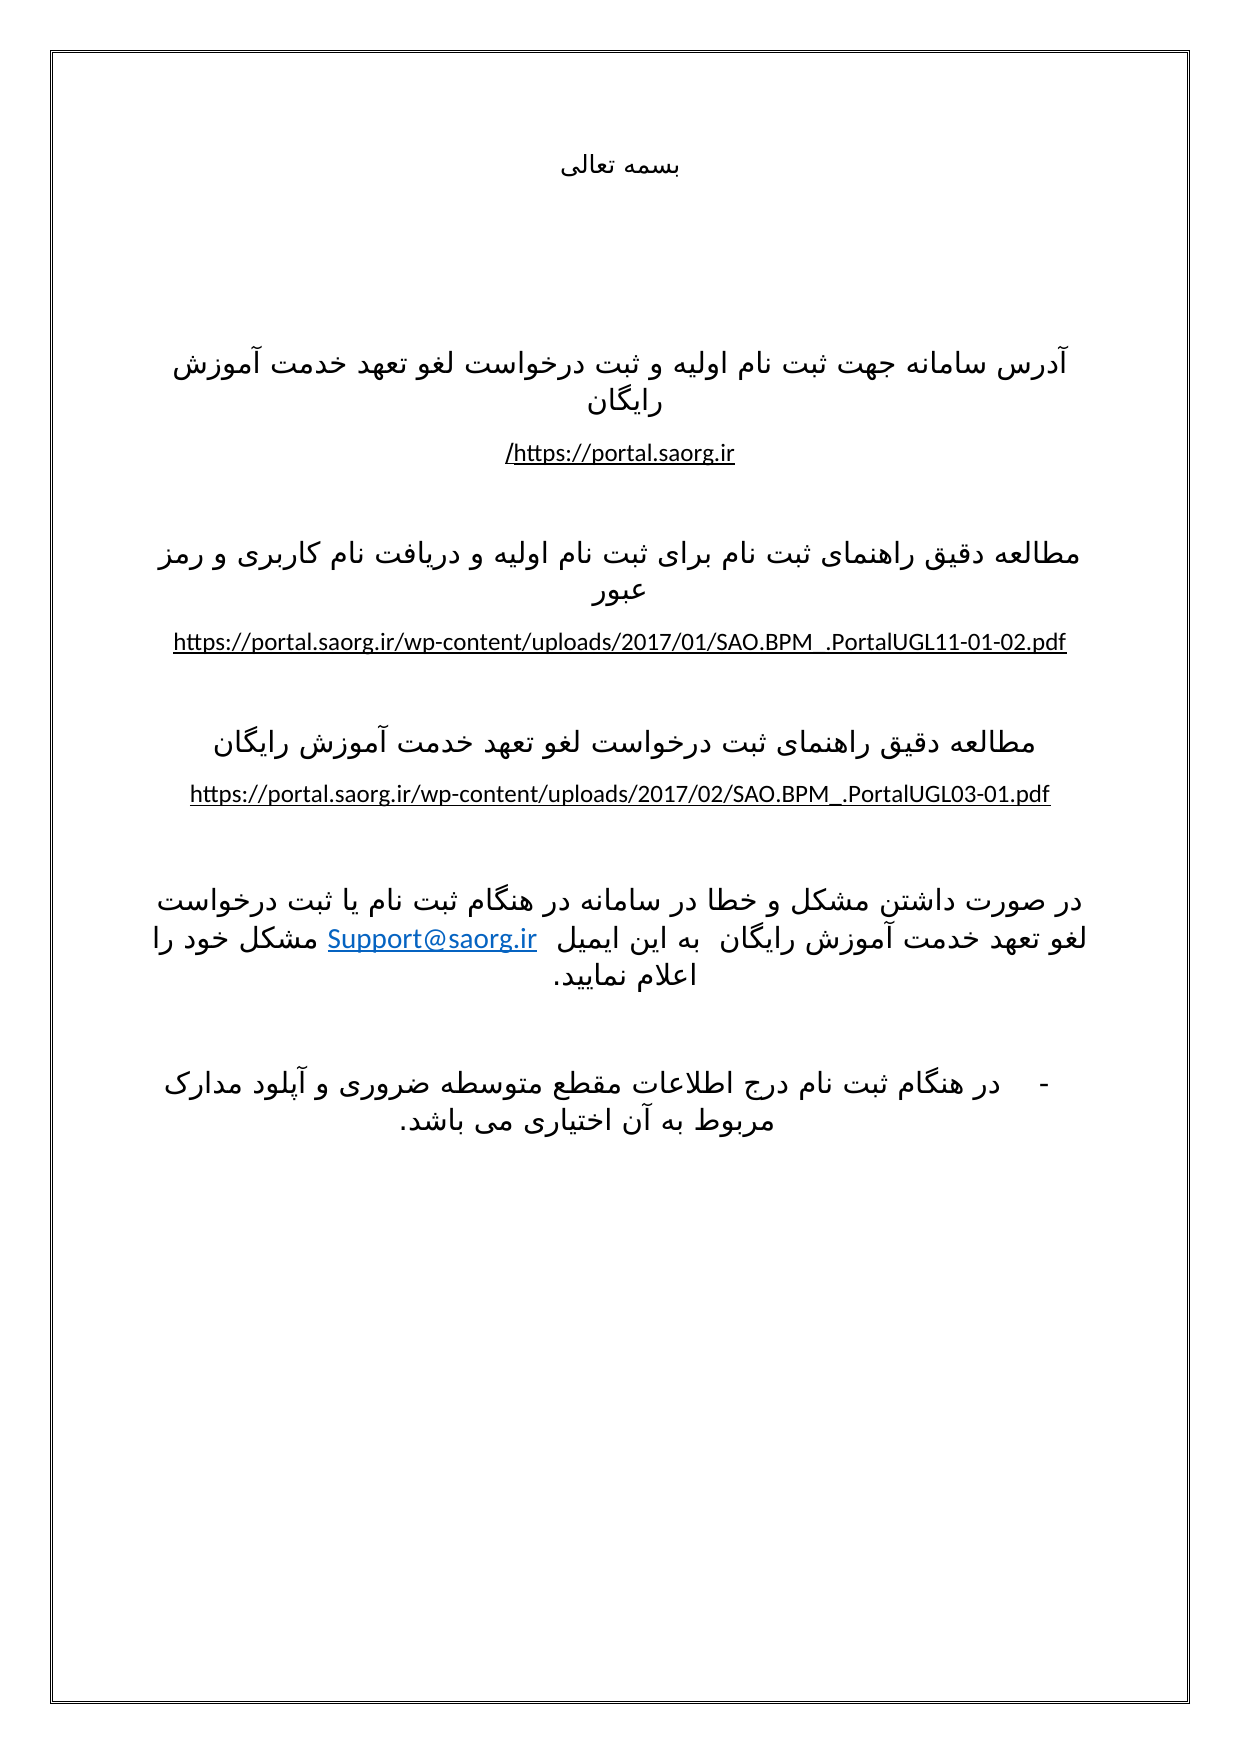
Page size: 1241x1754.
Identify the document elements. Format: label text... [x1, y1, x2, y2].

text https://portal.saorg.ir/wp-content/uploads/2017/02/SAO.BPM_.PortalUGL03-01.pdf [150, 778, 1090, 809]
text در صورت داشتن مشکل و خطا در سامانه در هنگام ثبت نام یا ثبت درخواست لغو تعهد خدمت آموزش رایگان به این ایمیل Support@saorg.ir مشکل خود را اعلام نمایید. [150, 883, 1090, 992]
text مطالعه دقیق راهنمای ثبت نام برای ثبت نام اولیه و دریافت نام کاربری و رمز عبور [150, 536, 1090, 607]
list در هنگام ثبت نام درج اطلاعات مقطع متوسطه ضروری و آپلود مدارک مربوط به آن اختیاری می باشد. [150, 1067, 1053, 1137]
text بسمه تعالی [150, 150, 1090, 179]
text https://portal.saorg.ir/wp-content/uploads/2017/01/SAO.BPM_.PortalUGL11-01-02.pdf [150, 626, 1090, 657]
text آدرس سامانه جهت ثبت نام اولیه و ثبت درخواست لغو تعهد خدمت آموزش رایگان [150, 347, 1090, 417]
text https://portal.saorg.ir/ [150, 437, 1090, 467]
text مطالعه دقیق راهنمای ثبت درخواست لغو تعهد خدمت آموزش رایگان [150, 725, 1090, 759]
